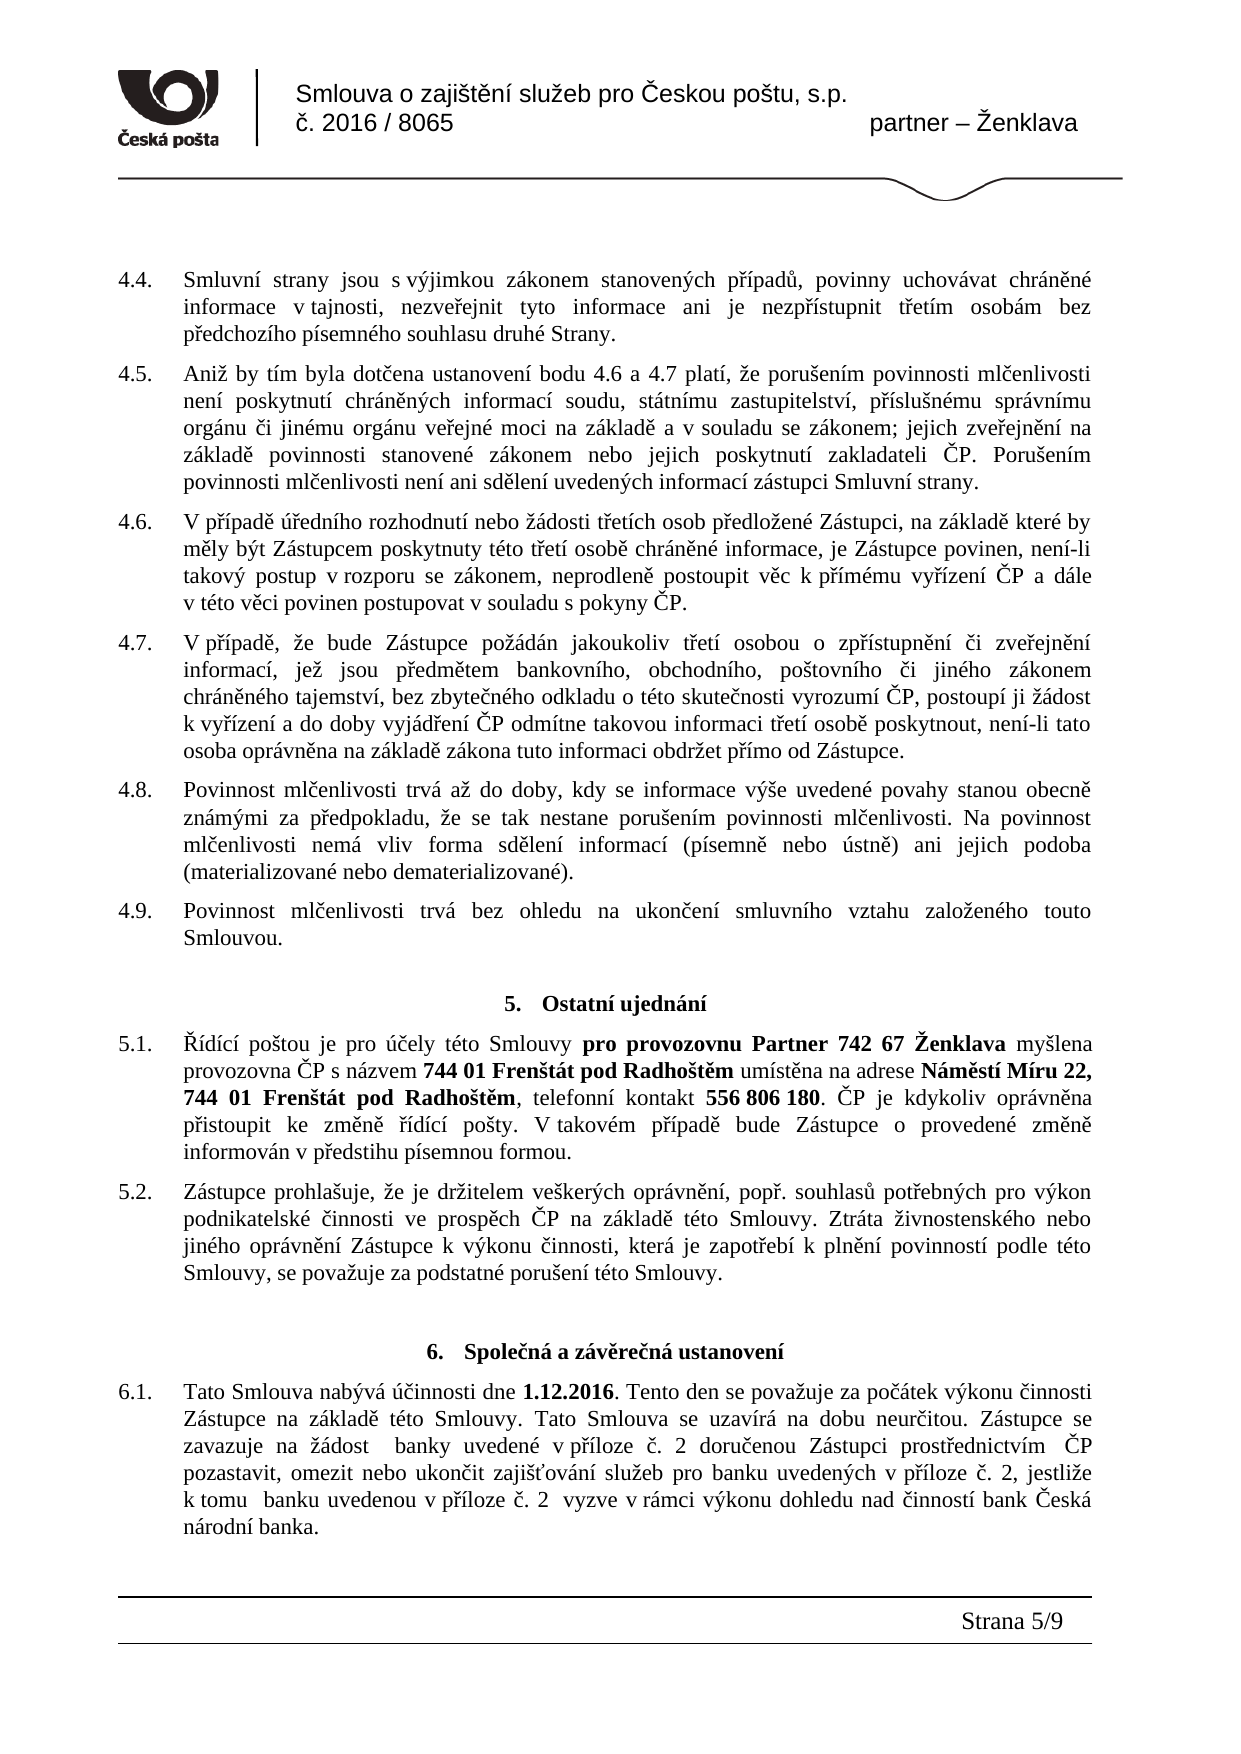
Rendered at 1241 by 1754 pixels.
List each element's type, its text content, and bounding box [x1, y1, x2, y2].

picture [118, 177, 1123, 201]
list Řídící poštou je pro účely této Smlouvy pro provozovnu Partner 742 67 Ženklava myšlena provozovna ČP s názvem 744 01 Frenštát pod Radhoštěm umístěna na adrese Náměstí Míru 22, 744 01 Frenštát pod Radhoštěm, telefonní kontakt 556 806 180. ČP je kdykoliv oprávněna přistoupit ke změně řídící pošty. V takovém případě bude Zástupce o provedené změně informován v předstihu písemnou formou. [118, 1030, 1092, 1165]
picture [118, 70, 219, 148]
list Smluvní strany jsou s výjimkou zákonem stanovených případů, povinny uchovávat chráněné informace v tajnosti, nezveřejnit tyto informace ani je nezpřístupnit třetím osobám bez předchozího písemného souhlasu druhé Strany. [118, 266, 1092, 347]
list Povinnost mlčenlivosti trvá až do doby, kdy se informace výše uvedené povahy stanou obecně známými za předpokladu, že se tak nestane porušením povinnosti mlčenlivosti. Na povinnost mlčenlivosti nemá vliv forma sdělení informací (písemně nebo ústně) ani jejich podoba (materializované nebo dematerializované). [118, 776, 1092, 884]
list Společná a závěrečná ustanovení [118, 1338, 1092, 1365]
list V případě, že bude Zástupce požádán jakoukoliv třetí osobou o zpřístupnění či zveřejnění informací, jež jsou předmětem bankovního, obchodního, poštovního či jiného zákonem chráněného tajemství, bez zbytečného odkladu o této skutečnosti vyrozumí ČP, postoupí ji žádost k vyřízení a do doby vyjádření ČP odmítne takovou informaci třetí osobě poskytnout, není-li tato osoba oprávněna na základě zákona tuto informaci obdržet přímo od Zástupce. [118, 628, 1092, 764]
list Povinnost mlčenlivosti trvá bez ohledu na ukončení smluvního vztahu založeného touto Smlouvou. [118, 897, 1092, 951]
list Aniž by tím byla dotčena ustanovení bodu 4.6 a 4.7 platí, že porušením povinnosti mlčenlivosti není poskytnutí chráněných informací soudu, státnímu zastupitelství, příslušnému správnímu orgánu či jinému orgánu veřejné moci na základě a v souladu se zákonem; jejich zveřejnění na základě povinnosti stanovené zákonem nebo jejich poskytnutí zakladateli ČP. Porušením povinnosti mlčenlivosti není ani sdělení uvedených informací zástupci Smluvní strany. [118, 359, 1092, 495]
list V případě úředního rozhodnutí nebo žádosti třetích osob předložené Zástupci, na základě které by měly být Zástupcem poskytnuty této třetí osobě chráněné informace, je Zástupce povinen, není-li takový postup v rozporu se zákonem, neprodleně postoupit věc k přímému vyřízení ČP a dále v této věci povinen postupovat v souladu s pokyny ČP. [118, 507, 1092, 616]
list Tato Smlouva nabývá účinnosti dne 1.12.2016. Tento den se považuje za počátek výkonu činnosti Zástupce na základě této Smlouvy. Tato Smlouva se uzavírá na dobu neurčitou. Zástupce se zavazuje na žádost banky uvedené v příloze č. 2 doručenou Zástupci prostřednictvím ČP pozastavit, omezit nebo ukončit zajišťování služeb pro banku uvedených v příloze č. 2, jestliže k tomu banku uvedenou v příloze č. 2 vyzve v rámci výkonu dohledu nad činností bank Česká národní banka. [118, 1378, 1092, 1540]
list Zástupce prohlašuje, že je držitelem veškerých oprávnění, popř. souhlasů potřebných pro výkon podnikatelské činnosti ve prospěch ČP na základě této Smlouvy. Ztráta živnostenského nebo jiného oprávnění Zástupce k výkonu činnosti, která je zapotřebí k plnění povinností podle této Smlouvy, se považuje za podstatné porušení této Smlouvy. [118, 1178, 1092, 1286]
list Ostatní ujednání [118, 990, 1092, 1017]
